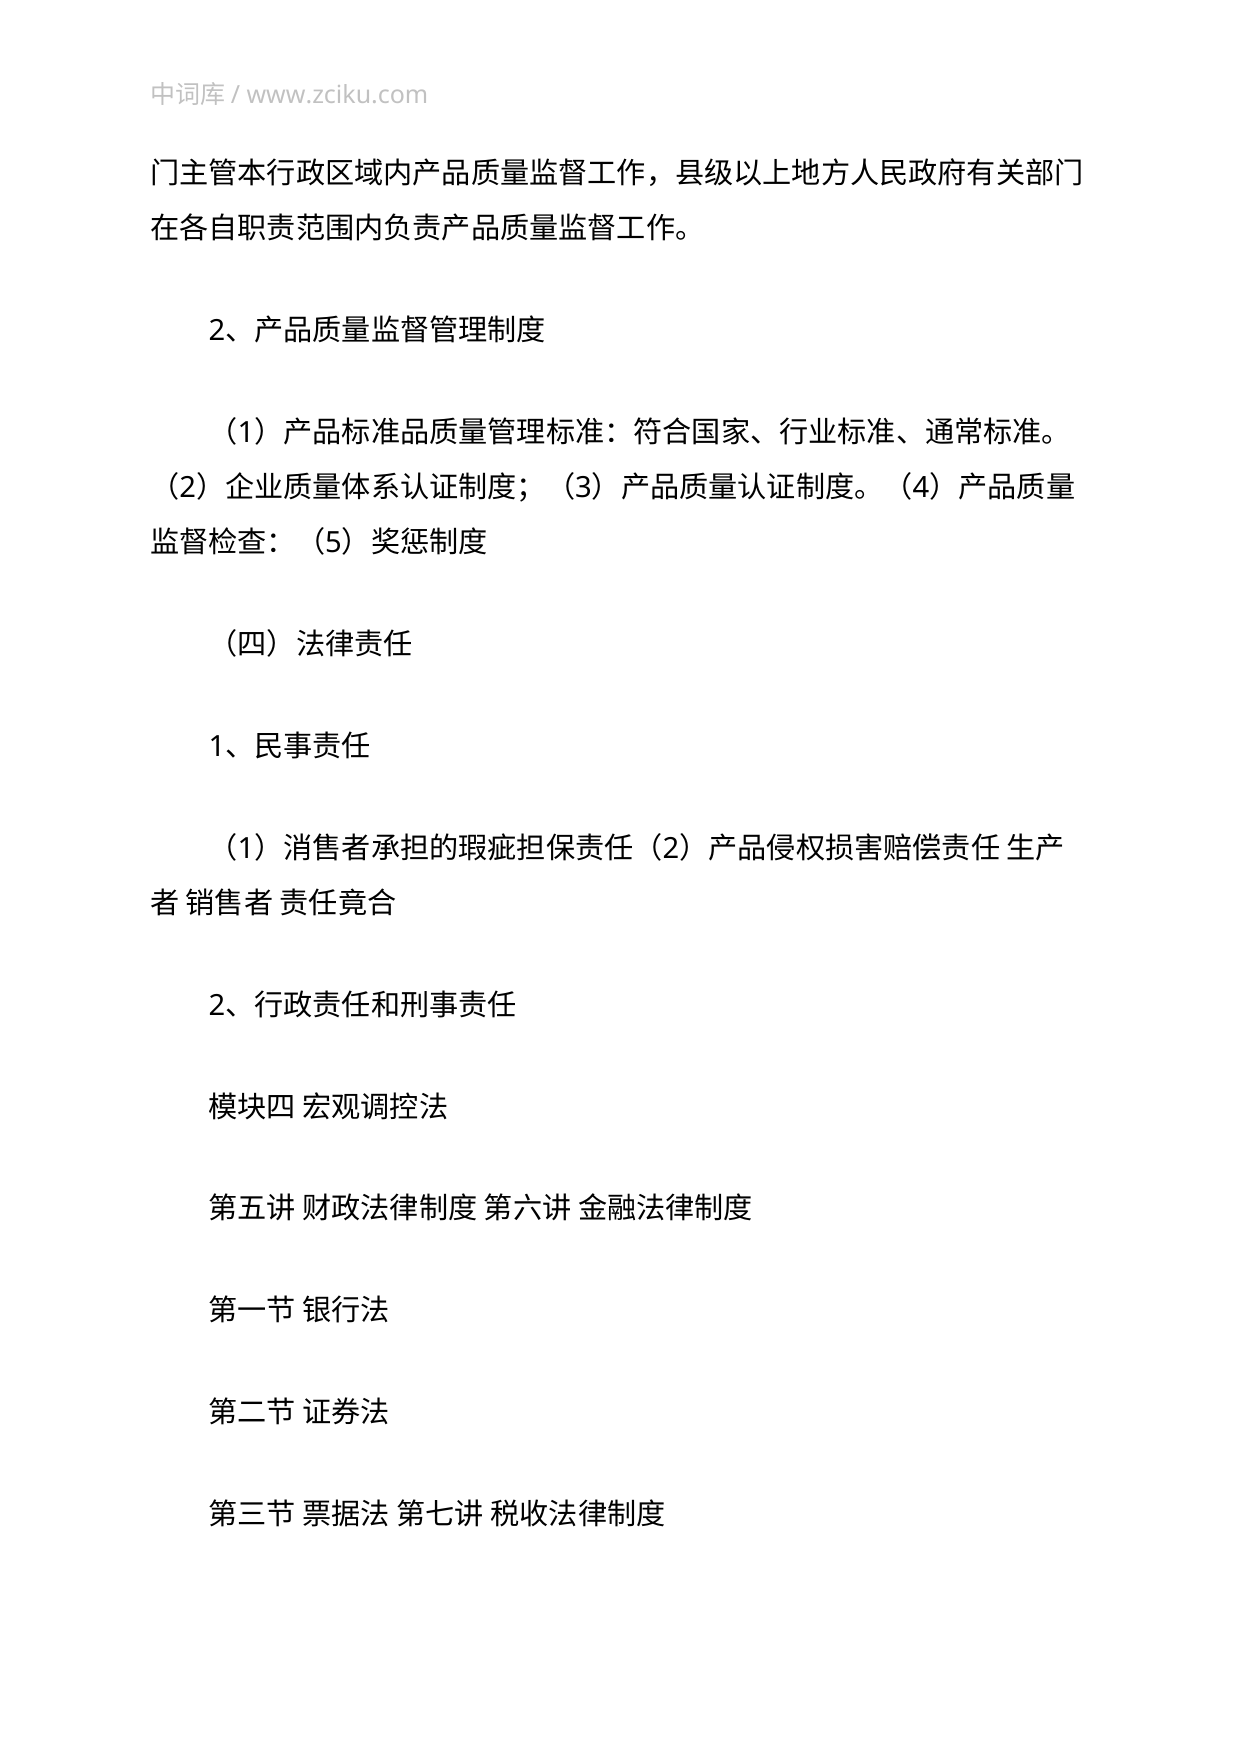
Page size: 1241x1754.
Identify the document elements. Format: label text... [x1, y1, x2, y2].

text （1）产品标准品质量管理标准：符合国家、行业标准、通常标准。（2）企业质量体系认证制度；（3）产品质量认证制度。（4）产品质量监督检查：（5）奖惩制度 [150, 409, 1090, 561]
text 第二节 证券法 [150, 1388, 1090, 1431]
text （四）法律责任 [150, 621, 1090, 663]
text 1、民事责任 [150, 722, 1090, 765]
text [150, 150, 1090, 247]
text 第三节 票据法 第七讲 税收法律制度 [150, 1490, 1090, 1532]
text 模块四 宏观调控法 [150, 1083, 1090, 1125]
text 第一节 银行法 [150, 1287, 1090, 1329]
text 2、产品质量监督管理制度 [150, 307, 1090, 349]
text 第五讲 财政法律制度 第六讲 金融法律制度 [150, 1185, 1090, 1227]
text （1）消售者承担的瑕疵担保责任（2）产品侵权损害赔偿责任 生产者 销售者 责任竟合 [150, 824, 1090, 922]
text 2、行政责任和刑事责任 [150, 981, 1090, 1023]
